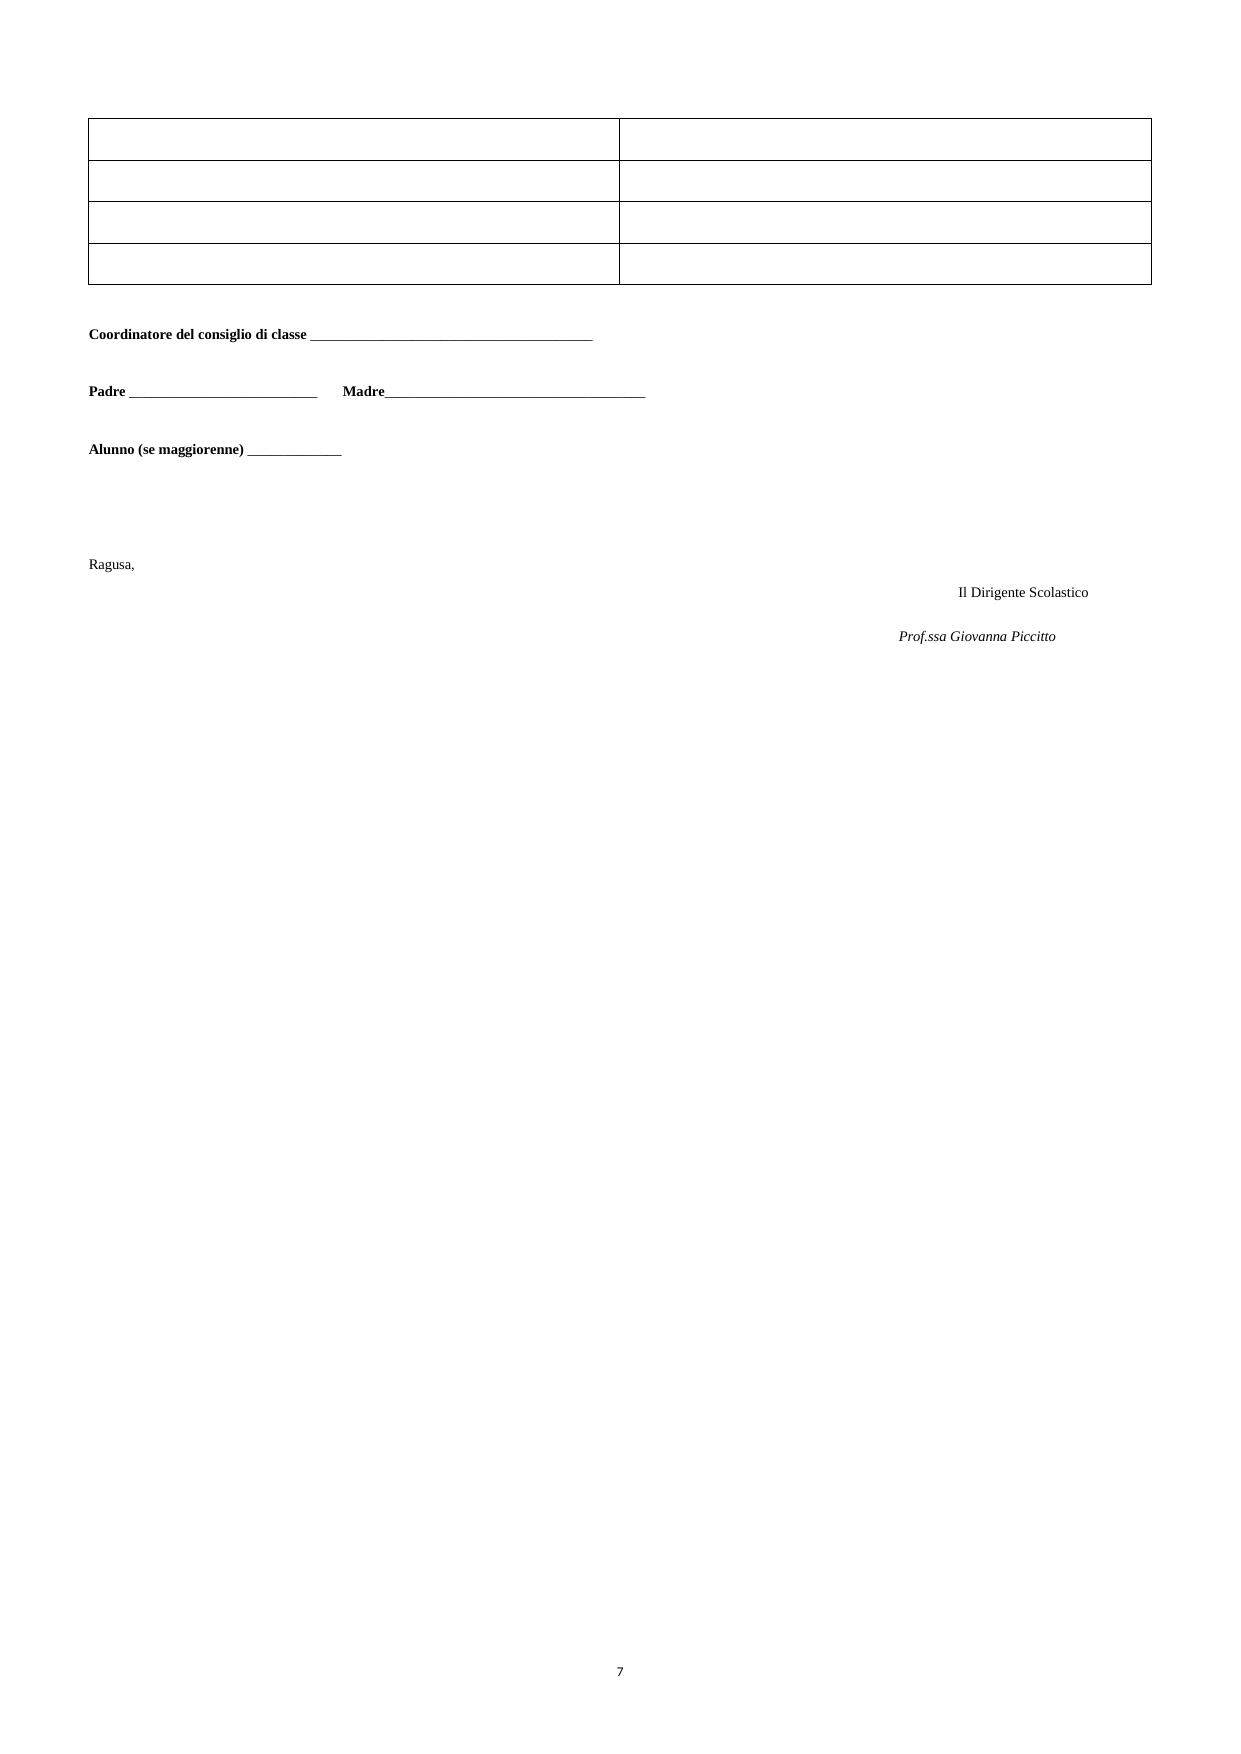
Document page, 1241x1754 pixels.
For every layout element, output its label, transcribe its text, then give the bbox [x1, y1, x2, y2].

table_cell [620, 202, 1151, 242]
table_cell [89, 119, 619, 160]
table_cell [620, 244, 1151, 284]
table_cell [89, 202, 619, 242]
text Alunno (se maggiorenne) _____________ [88, 428, 1152, 457]
text Coordinatore del consiglio di classe _______________________________________ [88, 313, 1152, 342]
text Prof.ssa Giovanna Piccitto [88, 615, 1152, 644]
table_cell [89, 161, 619, 201]
table_cell [89, 244, 619, 284]
text Il Dirigente Scolastico [88, 572, 1152, 601]
table_cell [620, 161, 1151, 201]
text Padre __________________________ Madre____________________________________ [88, 371, 1152, 400]
text Ragusa, [88, 543, 1152, 572]
table_cell [620, 119, 1151, 160]
